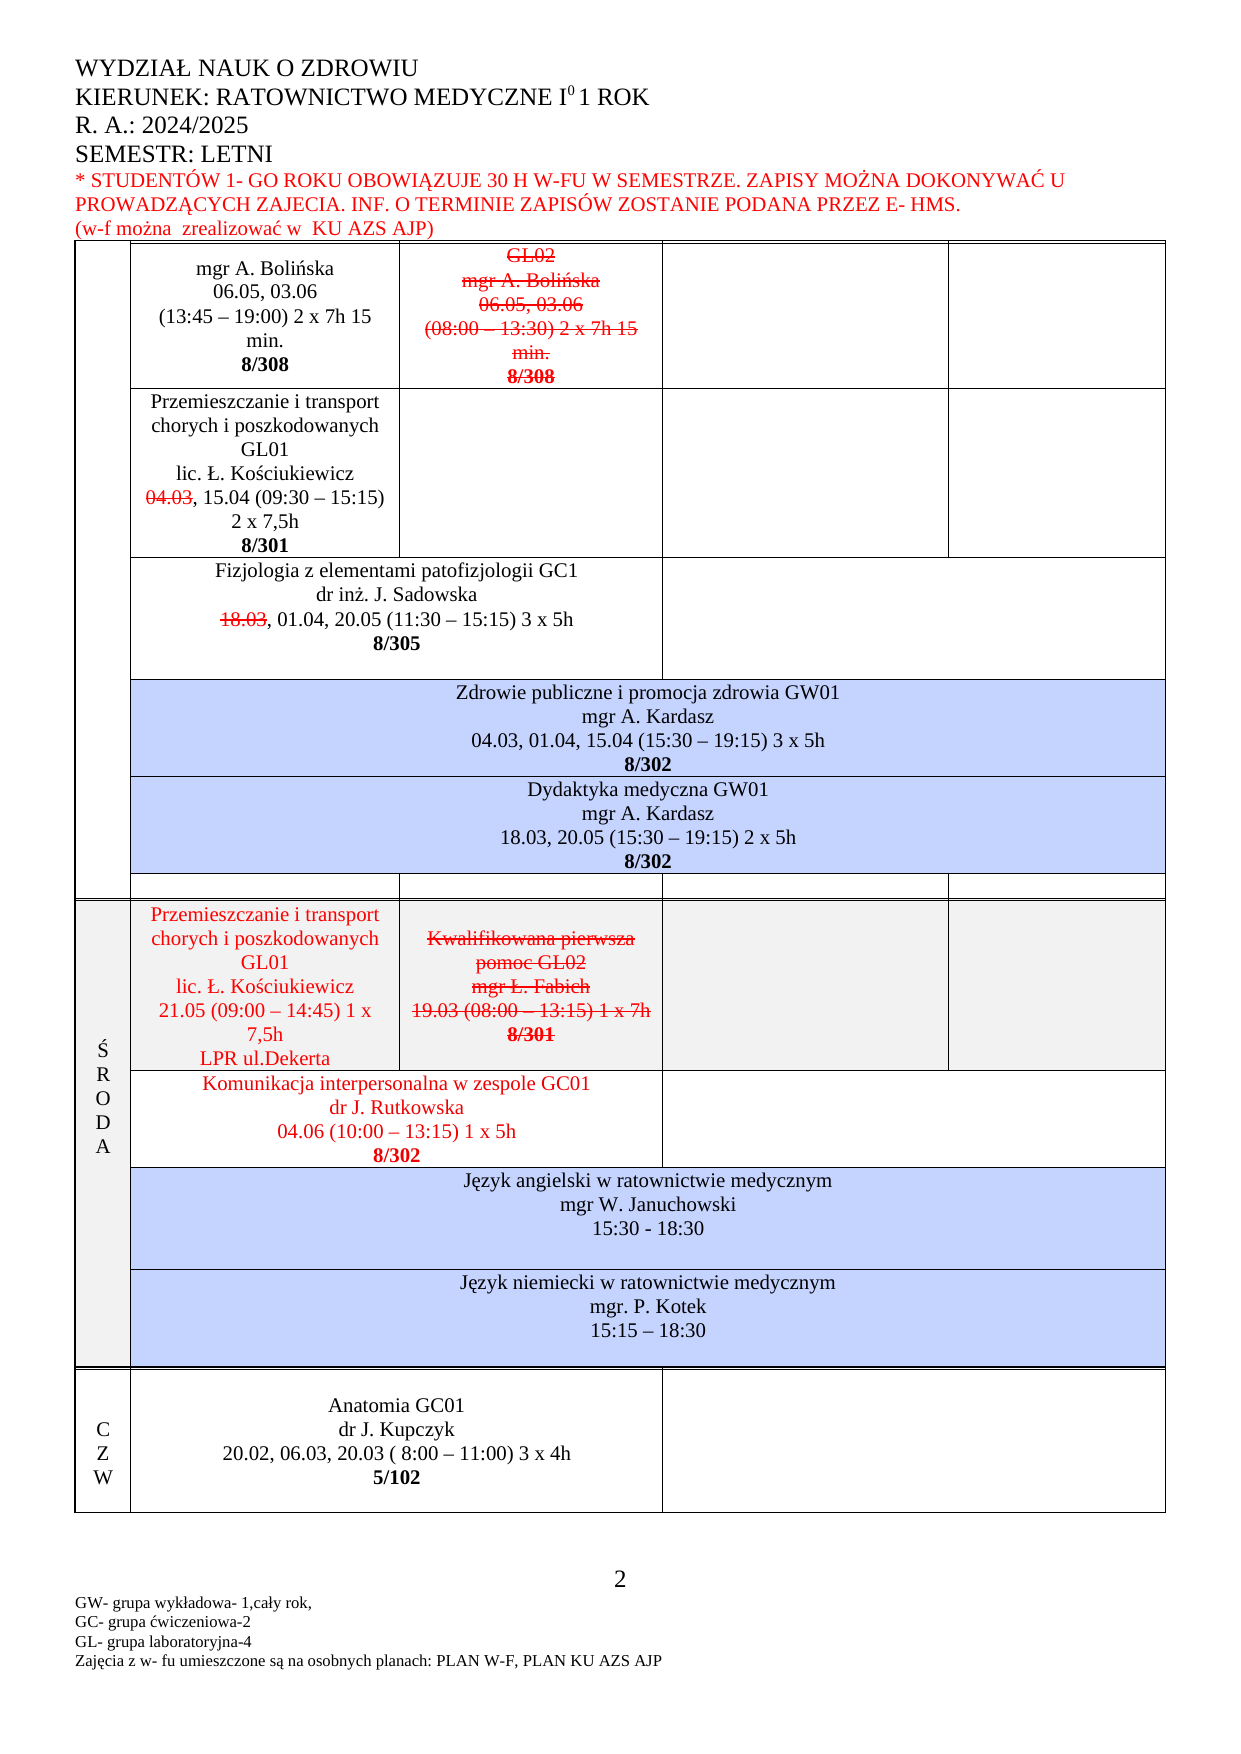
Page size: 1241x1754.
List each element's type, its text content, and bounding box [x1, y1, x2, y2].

table_cell Komunikacja interpersonalna w zespole GC01 dr J. Rutkowska 04.06 (10:00 – 13:15) 1 x 5h 8/302 [131, 1071, 662, 1167]
table_cell Przemieszczanie i transport chorych i poszkodowanych GL01 lic. Ł. Kościukiewicz 04.03, 15.04 (09:30 – 15:15) 2 x 7,5h 8/301 [131, 389, 399, 557]
table_cell [663, 1071, 1165, 1167]
table_cell [663, 874, 948, 898]
table_cell Ś R O D A [76, 901, 130, 1366]
table_cell Dydaktyka medyczna GW01 mgr A. Kardasz 18.03, 20.05 (15:30 – 19:15) 2 x 5h 8/302 [131, 777, 1165, 873]
table_cell [949, 389, 1165, 557]
table_cell Język niemiecki w ratownictwie medycznym mgr. P. Kotek 15:15 – 18:30 [131, 1270, 1165, 1366]
table_cell [663, 244, 948, 388]
table_cell Zdrowie publiczne i promocja zdrowia GW01 mgr A. Kardasz 04.03, 01.04, 15.04 (15:30 – 19:15) 3 x 5h 8/302 [131, 680, 1165, 776]
table_cell [663, 558, 1165, 679]
table_cell Anatomia GC01 dr J. Kupczyk 20.02, 06.03, 20.03 ( 8:00 – 11:00) 3 x 4h 5/102 [131, 1370, 662, 1512]
table_cell [949, 901, 1165, 1070]
table_cell Język angielski w ratownictwie medycznym mgr W. Januchowski 15:30 - 18:30 [131, 1168, 1165, 1269]
table_cell [663, 389, 948, 557]
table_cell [400, 244, 662, 388]
table_cell Kwalifikowana pierwsza pomoc GL02 mgr Ł. Fabich 19.03 (08:00 – 13:15) 1 x 7h 8/301 [400, 901, 662, 1070]
table_cell [949, 244, 1165, 388]
table_cell Przemieszczanie i transport chorych i poszkodowanych GL01 lic. Ł. Kościukiewicz 21.05 (09:00 – 14:45) 1 x 7,5h LPR ul.Dekerta [131, 901, 399, 1070]
table_cell [949, 874, 1165, 898]
table_cell Fizjologia z elementami patofizjologii GC1 dr inż. J. Sadowska 18.03, 01.04, 20.05 (11:30 – 15:15) 3 x 5h 8/305 [131, 558, 662, 679]
table_cell [663, 1370, 1165, 1512]
table_cell [131, 874, 399, 898]
table_cell [400, 874, 662, 898]
table_cell [400, 389, 662, 557]
table_cell C Z W A R T E K [76, 1370, 130, 1512]
table_cell [663, 901, 948, 1070]
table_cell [131, 244, 399, 388]
